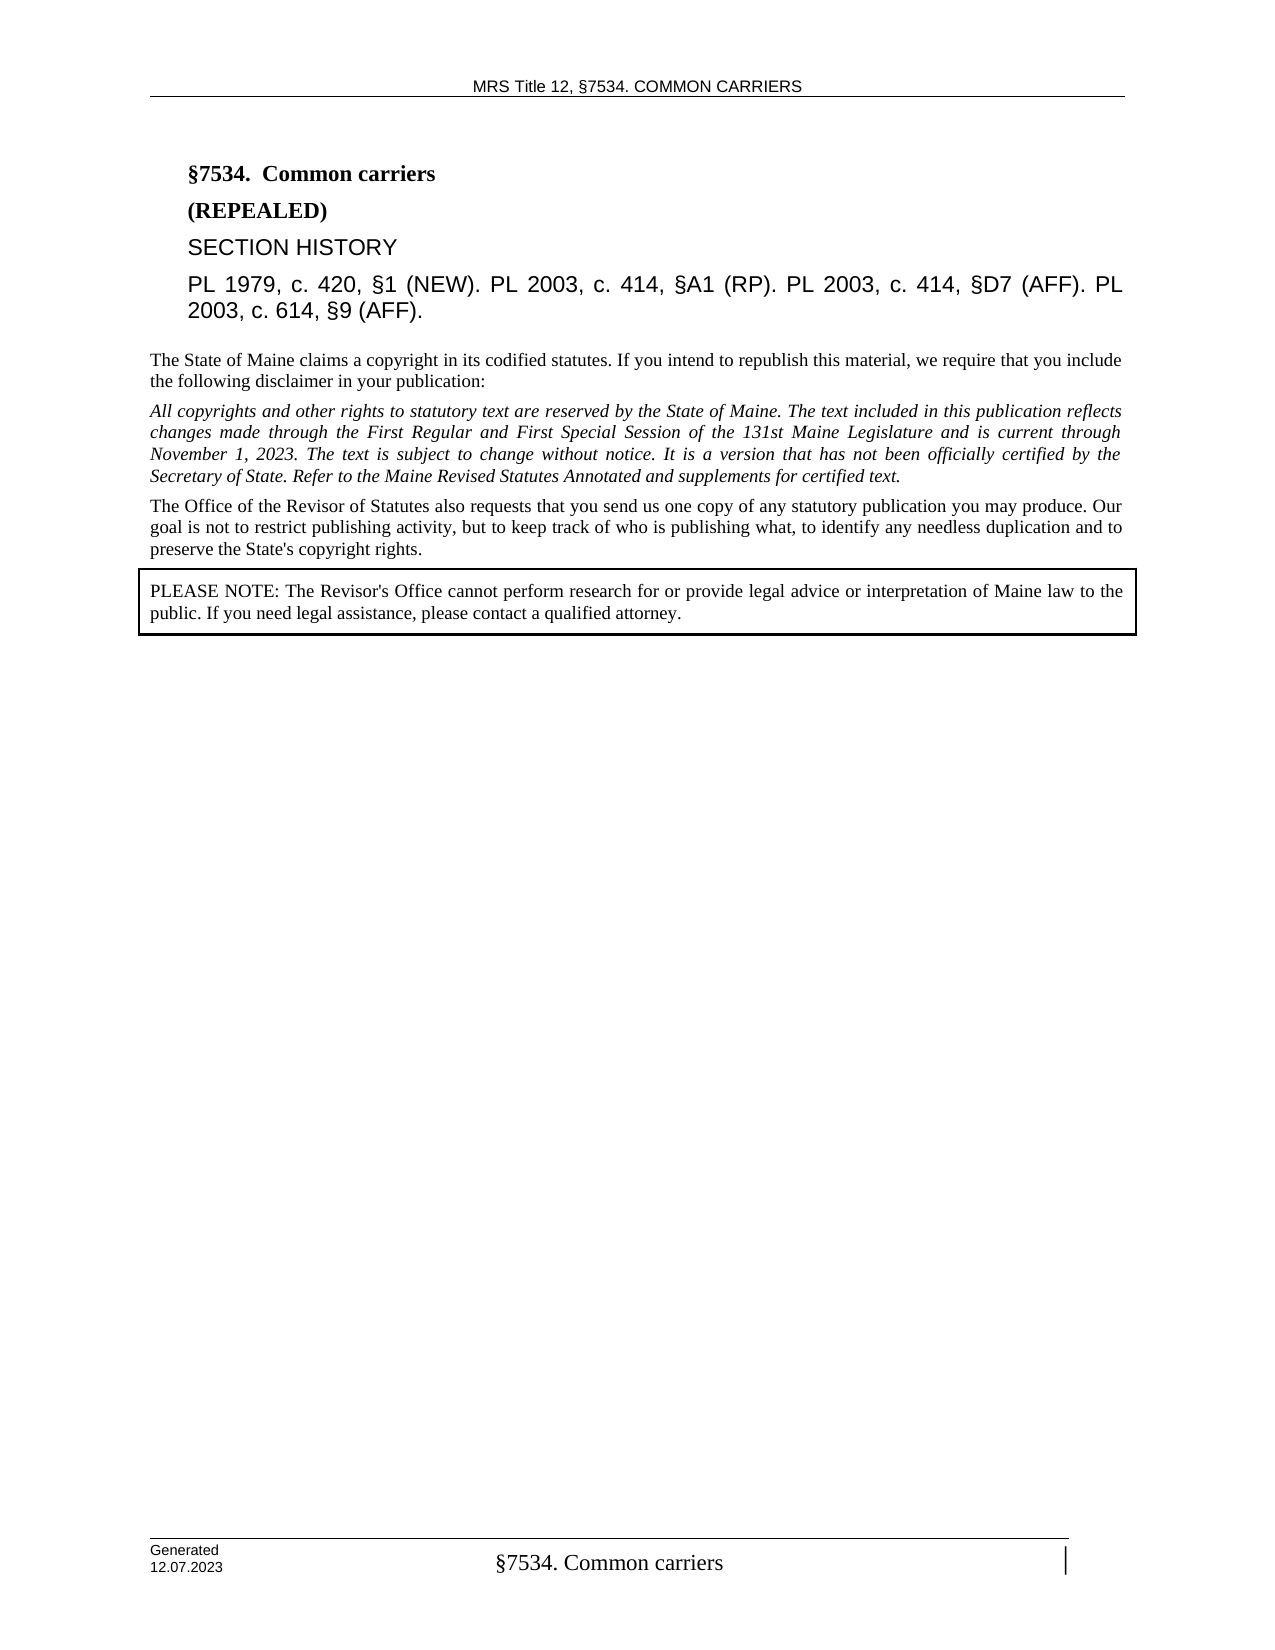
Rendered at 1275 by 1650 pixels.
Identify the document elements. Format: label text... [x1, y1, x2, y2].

text PLEASE NOTE: The Revisor's Office cannot perform research for or provide legal advice or interpretation of Maine law to the public. If you need legal assistance, please contact a qualified attorney. [140, 570, 1135, 633]
text (REPEALED) [187, 197, 1125, 223]
text PL 1979, c. 420, §1 (NEW). PL 2003, c. 414, §A1 (RP). PL 2003, c. 414, §D7 (AFF). PL 2003, c. 614, §9 (AFF). [187, 271, 1125, 323]
text The Office of the Revisor of Statutes also requests that you send us one copy of any statutory publication you may produce. Our goal is not to restrict publishing activity, but to keep track of who is publishing what, to identify any needless duplication and to preserve the State's copyright rights. [150, 494, 1125, 559]
text The State of Maine claims a copyright in its codified statutes. If you intend to republish this material, we require that you include the following disclaimer in your publication: [150, 348, 1125, 392]
text SECTION HISTORY [187, 234, 1125, 260]
text §7534. Common carriers [187, 160, 1125, 187]
text All copyrights and other rights to statutory text are reserved by the State of Maine. The text included in this publication reflects changes made through the First Regular and First Special Session of the 131st Maine Legislature and is current through November 1, 2023 . The text is subject to change without notice. It is a version that has not been officially certified by the Secretary of State. Refer to the Maine Revised Statutes Annotated and supplements for certified text. [150, 400, 1125, 486]
